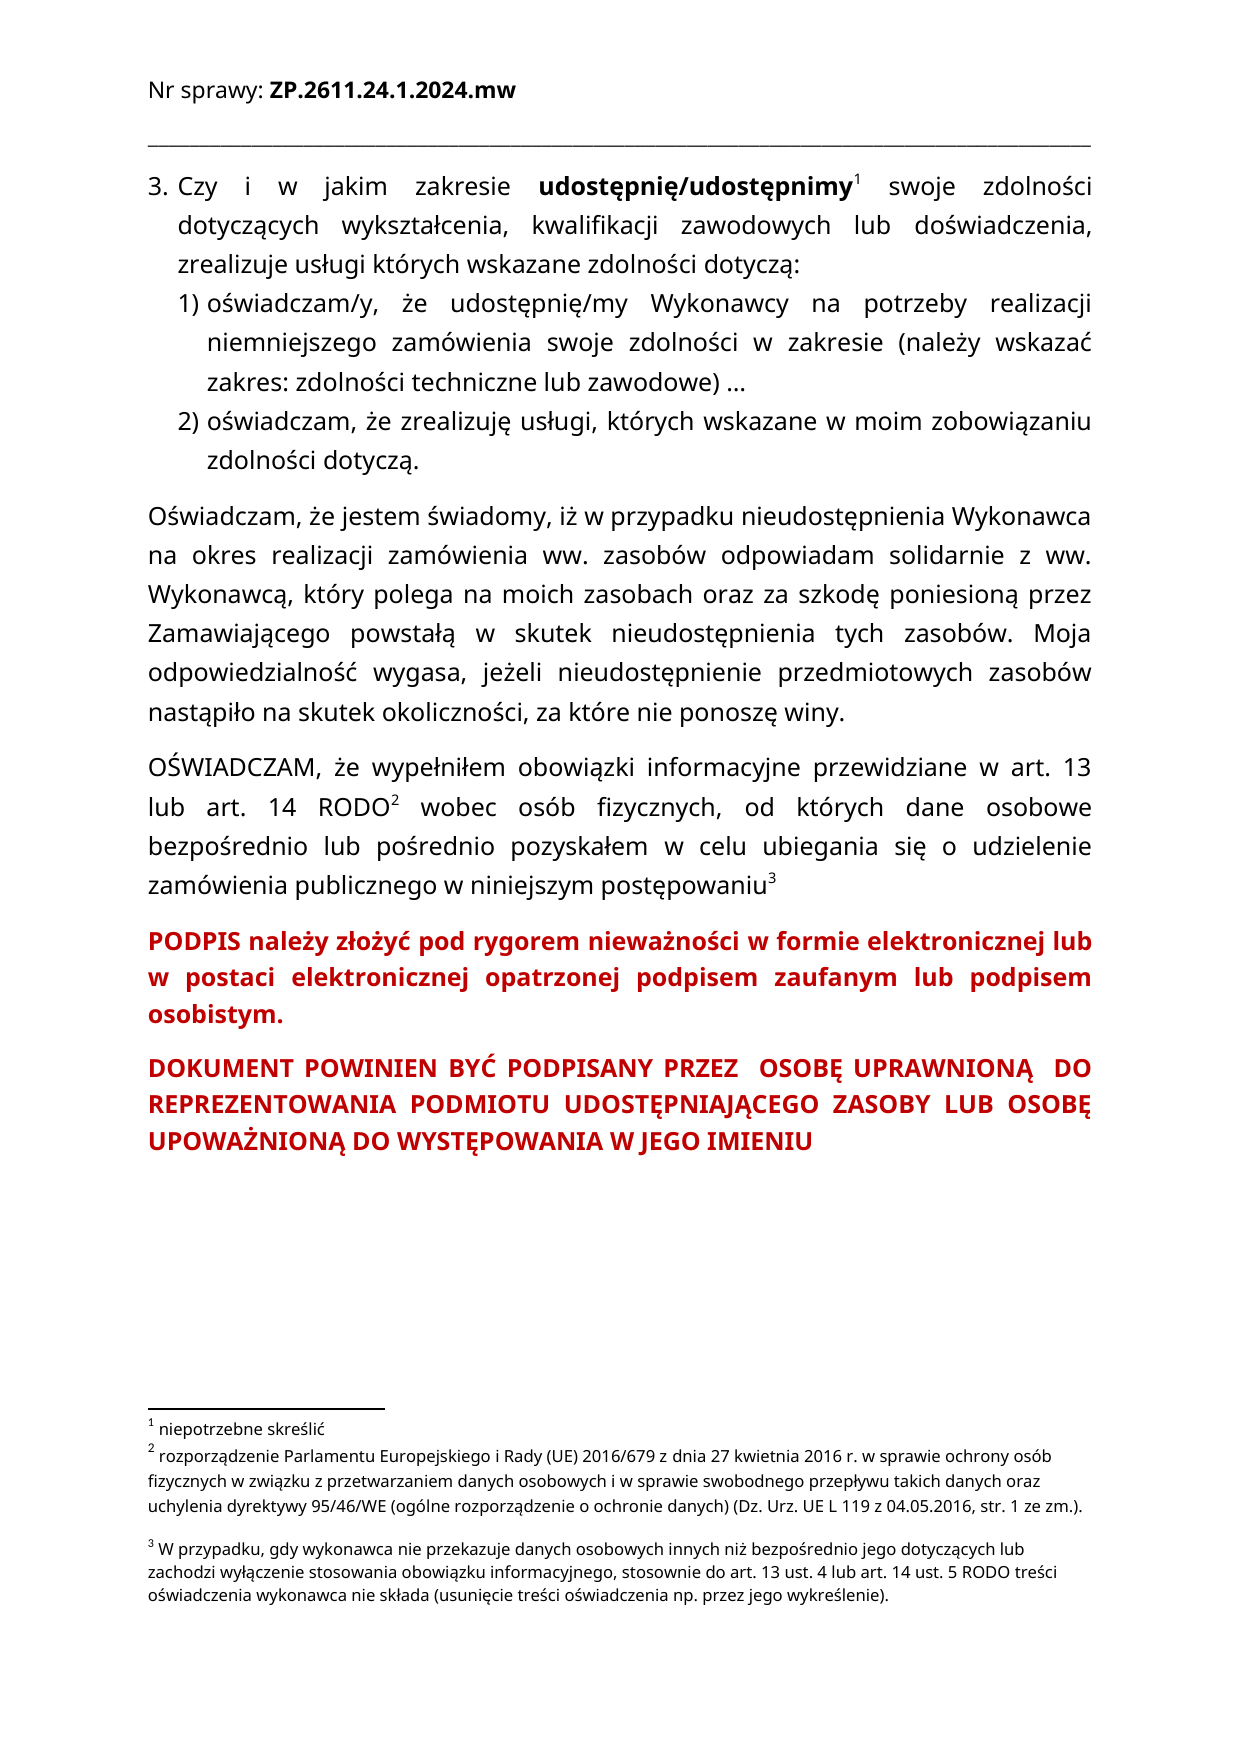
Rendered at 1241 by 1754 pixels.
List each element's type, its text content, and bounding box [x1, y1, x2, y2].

text PODPIS należy złożyć pod rygorem nieważności w formie elektronicznej lub w postaci elektronicznej opatrzonej podpisem zaufanym lub podpisem osobistym. [148, 923, 1093, 1031]
list Czy i w jakim zakresie udostępnię/udostępnimy swoje zdolności dotyczących wykształcenia, kwalifikacji zawodowych lub doświadczenia, zrealizuje usługi których wskazane zdolności dotyczą: [148, 168, 1093, 281]
text Oświadczam, że jestem świadomy, iż w przypadku nieudostępnienia Wykonawca na okres realizacji zamówienia ww. zasobów odpowiadam solidarnie z ww. Wykonawcą, który polega na moich zasobach oraz za szkodę poniesioną przez Zamawiającego powstałą w skutek nieudostępnienia tych zasobów. Moja odpowiedzialność wygasa, jeżeli nieudostępnienie przedmiotowych zasobów nastąpiło na skutek okoliczności, za które nie ponoszę winy. [148, 498, 1093, 728]
text OŚWIADCZAM, że wypełniłem obowiązki informacyjne przewidziane w art. 13 lub art. 14 RODO wobec osób fizycznych, od których dane osobowe bezpośrednio lub pośrednio pozyskałem w celu ubiegania się o udzielenie zamówienia publicznego w niniejszym postępowaniu [148, 750, 1093, 902]
text DOKUMENT POWINIEN BYĆ PODPISANY PRZEZ OSOBĘ UPRAWNIONĄ DO REPREZENTOWANIA PODMIOTU UDOSTĘPNIAJĄCEGO ZASOBY LUB OSOBĘ UPOWAŻNIONĄ DO WYSTĘPOWANIA W JEGO IMIENIU [148, 1050, 1093, 1158]
list oświadczam, że zrealizuję usługi, których wskazane w moim zobowiązaniu zdolności dotyczą. [177, 403, 1093, 477]
list oświadczam/y, że udostępnię/my Wykonawcy na potrzeby realizacji niemniejszego zamówienia swoje zdolności w zakresie (należy wskazać zakres: zdolności techniczne lub zawodowe) … [177, 286, 1093, 398]
